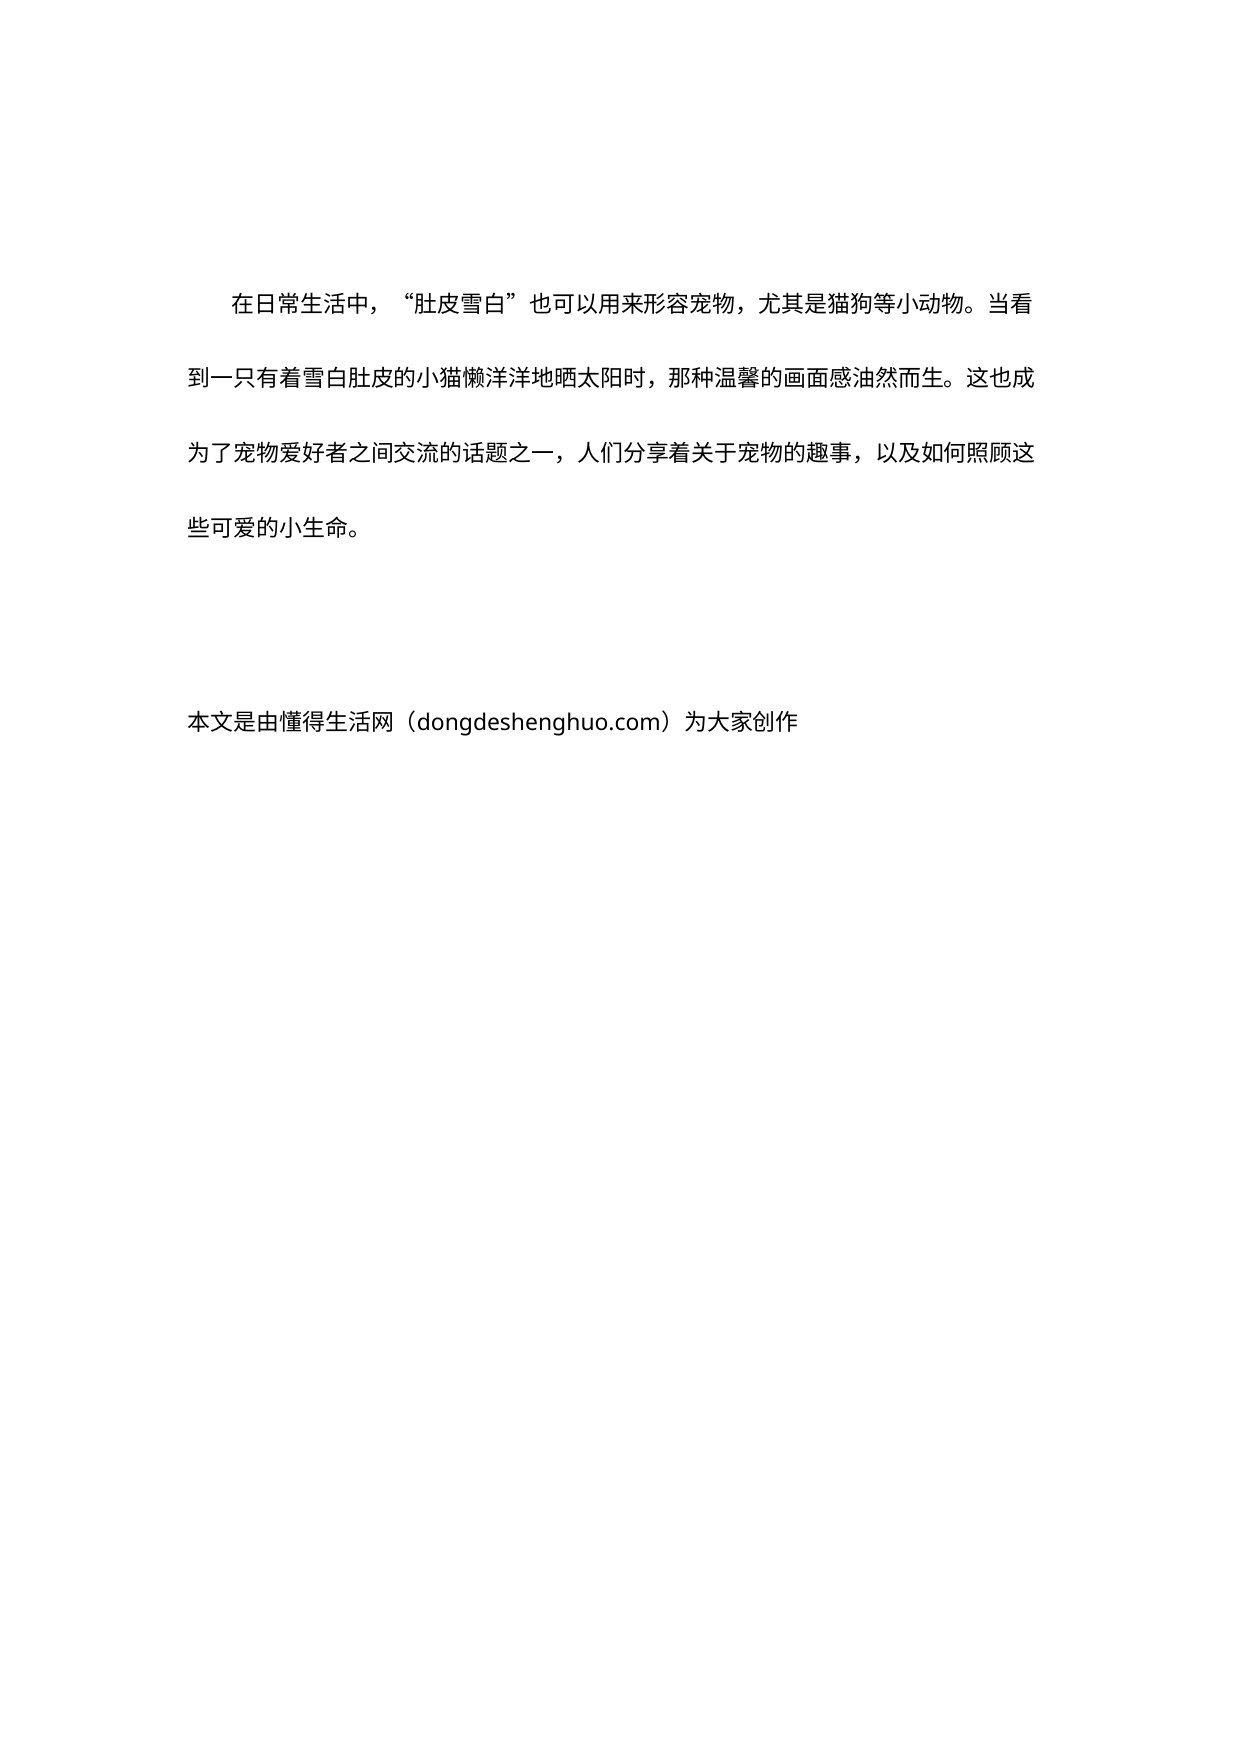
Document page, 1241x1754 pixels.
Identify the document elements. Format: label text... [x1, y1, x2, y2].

text 本文是由懂得生活网（dongdeshenghuo.com）为大家创作 [187, 688, 1053, 753]
text 在日常生活中，“肚皮雪白”也可以用来形容宠物，尤其是猫狗等小动物。当看到一只有着雪白肚皮的小猫懒洋洋地晒太阳时，那种温馨的画面感油然而生。这也成为了宠物爱好者之间交流的话题之一，人们分享着关于宠物的趣事，以及如何照顾这些可爱的小生命。 [187, 270, 1053, 559]
